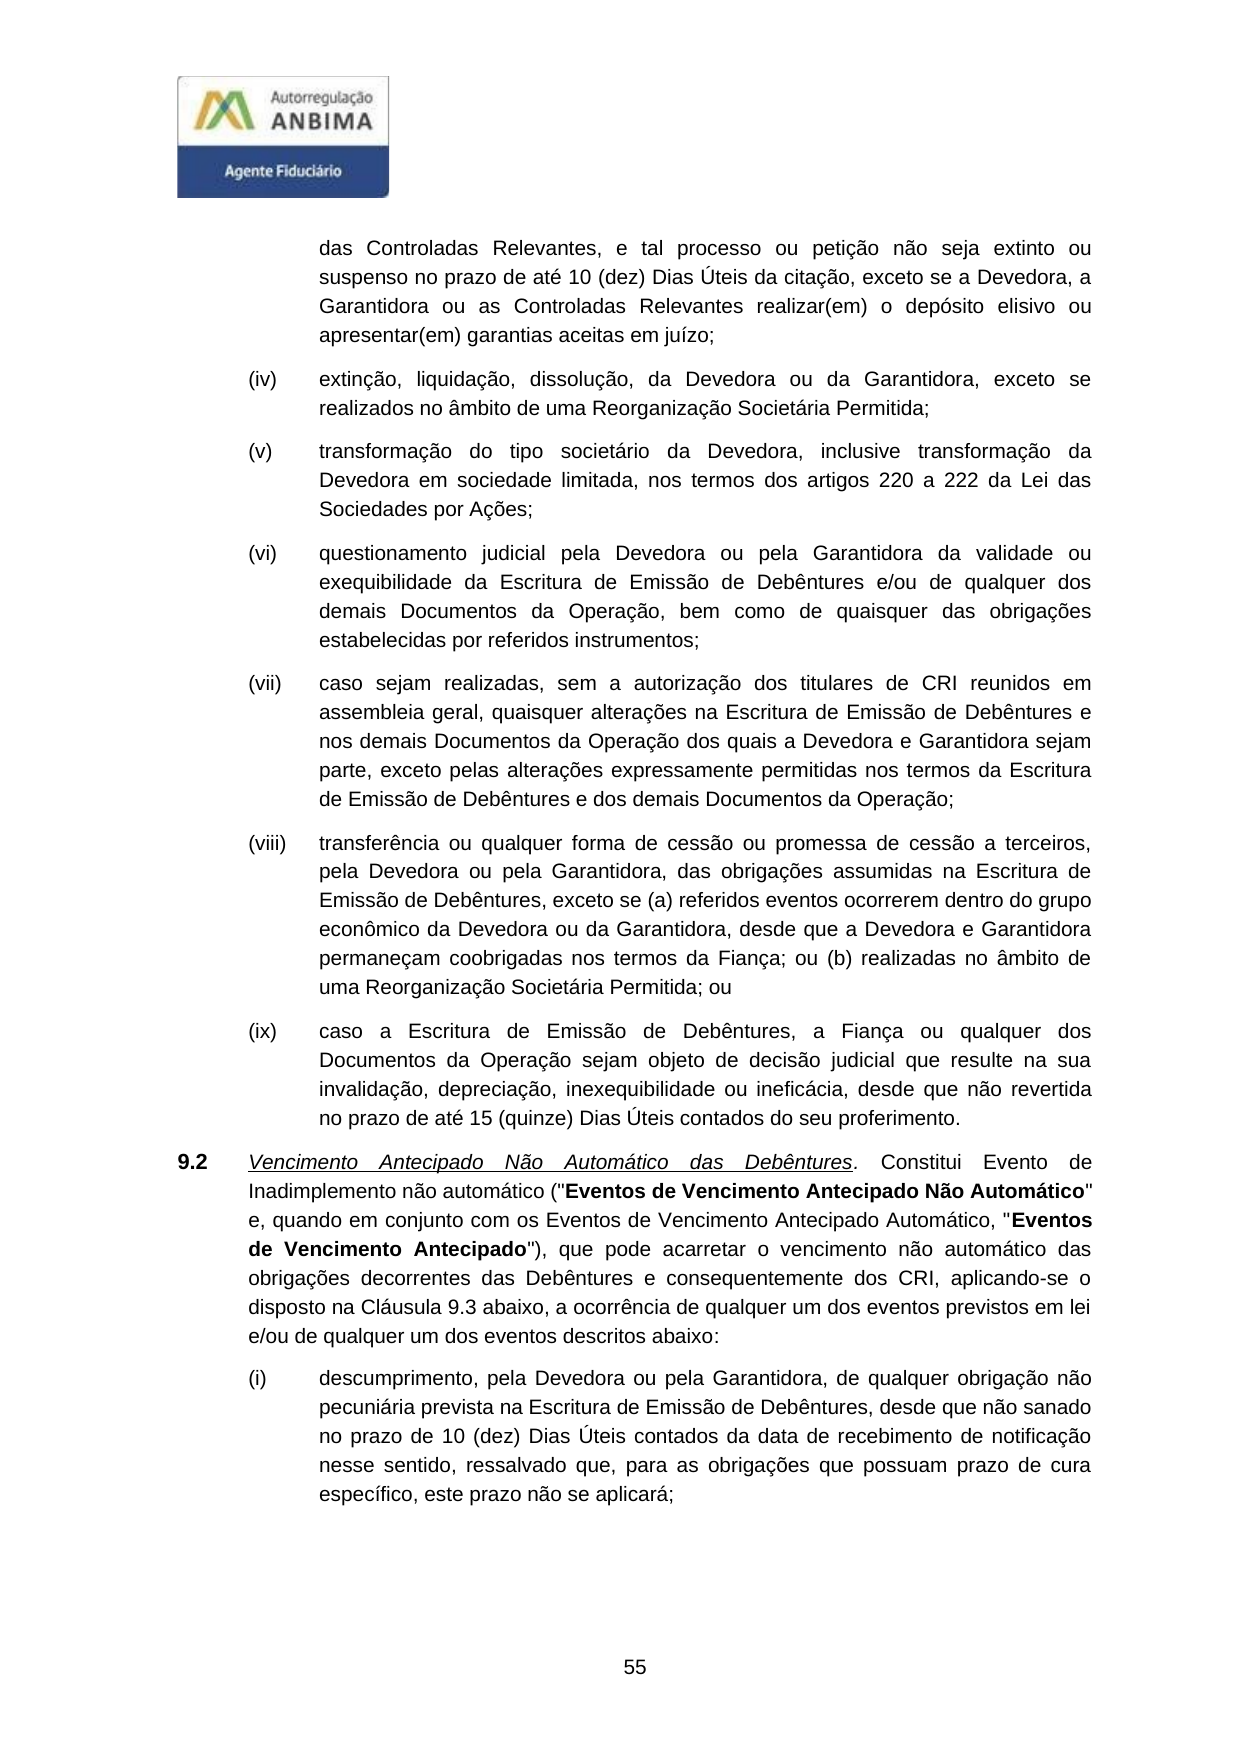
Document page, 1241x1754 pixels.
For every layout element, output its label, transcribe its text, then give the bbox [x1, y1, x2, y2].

text caso a Escritura de Emissão de Debêntures, a Fiança ou qualquer dos Documentos da Operação sejam objeto de decisão judicial que resulte na sua invalidação, depreciação, inexequibilidade ou ineficácia, desde que não revertida no prazo de até 15 (quinze) Dias Úteis contados do seu proferimento. [248, 1019, 1092, 1129]
text caso sejam realizadas, sem a autorização dos titulares de CRI reunidos em assembleia geral, quaisquer alterações na Escritura de Emissão de Debêntures e nos demais Documentos da Operação dos quais a Devedora e Garantidora sejam parte, exceto pelas alterações expressamente permitidas nos termos da Escritura de Emissão de Debêntures e dos demais Documentos da Operação; [248, 671, 1092, 811]
text questionamento judicial pela Devedora ou pela Garantidora da validade ou exequibilidade da Escritura de Emissão de Debêntures e/ou de qualquer dos demais Documentos da Operação, bem como de quaisquer das obrigações estabelecidas por referidos instrumentos; [248, 541, 1092, 651]
picture [177, 76, 390, 198]
text transformação do tipo societário da Devedora, inclusive transformação da Devedora em sociedade limitada, nos termos dos artigos 220 a 222 da Lei das Sociedades por Ações; [248, 439, 1092, 521]
text transferência ou qualquer forma de cessão ou promessa de cessão a terceiros, pela Devedora ou pela Garantidora, das obrigações assumidas na Escritura de Emissão de Debêntures, exceto se (a) referidos eventos ocorrerem dentro do grupo econômico da Devedora ou da Garantidora, desde que a Devedora e Garantidora permaneçam coobrigadas nos termos da Fiança; ou (b) realizadas no âmbito de uma Reorganização Societária Permitida; ou [248, 830, 1092, 999]
text descumprimento, pela Devedora ou pela Garantidora, de qualquer obrigação não pecuniária prevista na Escritura de Emissão de Debêntures, desde que não sanado no prazo de 10 (dez) Dias Úteis contados da data de recebimento de notificação nesse sentido, ressalvado que, para as obrigações que possuam prazo de cura específico, este prazo não se aplicará; [248, 1366, 1092, 1505]
text Vencimento Antecipado Não Automático das Debêntures. Constitui Evento de Inadimplemento não automático ("Eventos de Vencimento Antecipado Não Automático" e, quando em conjunto com os Eventos de Vencimento Antecipado Automático, "Eventos de Vencimento Antecipado"), que pode acarretar o vencimento não automático das obrigações decorrentes das Debêntures e consequentemente dos CRI, aplicando-se o disposto na Cláusula 9.3 abaixo, a ocorrência de qualquer um dos eventos previstos em lei e/ou de qualquer um dos eventos descritos abaixo: [177, 1149, 1092, 1348]
text extinção, liquidação, dissolução, da Devedora ou da Garantidora, exceto se realizados no âmbito de uma Reorganização Societária Permitida; [248, 367, 1092, 419]
